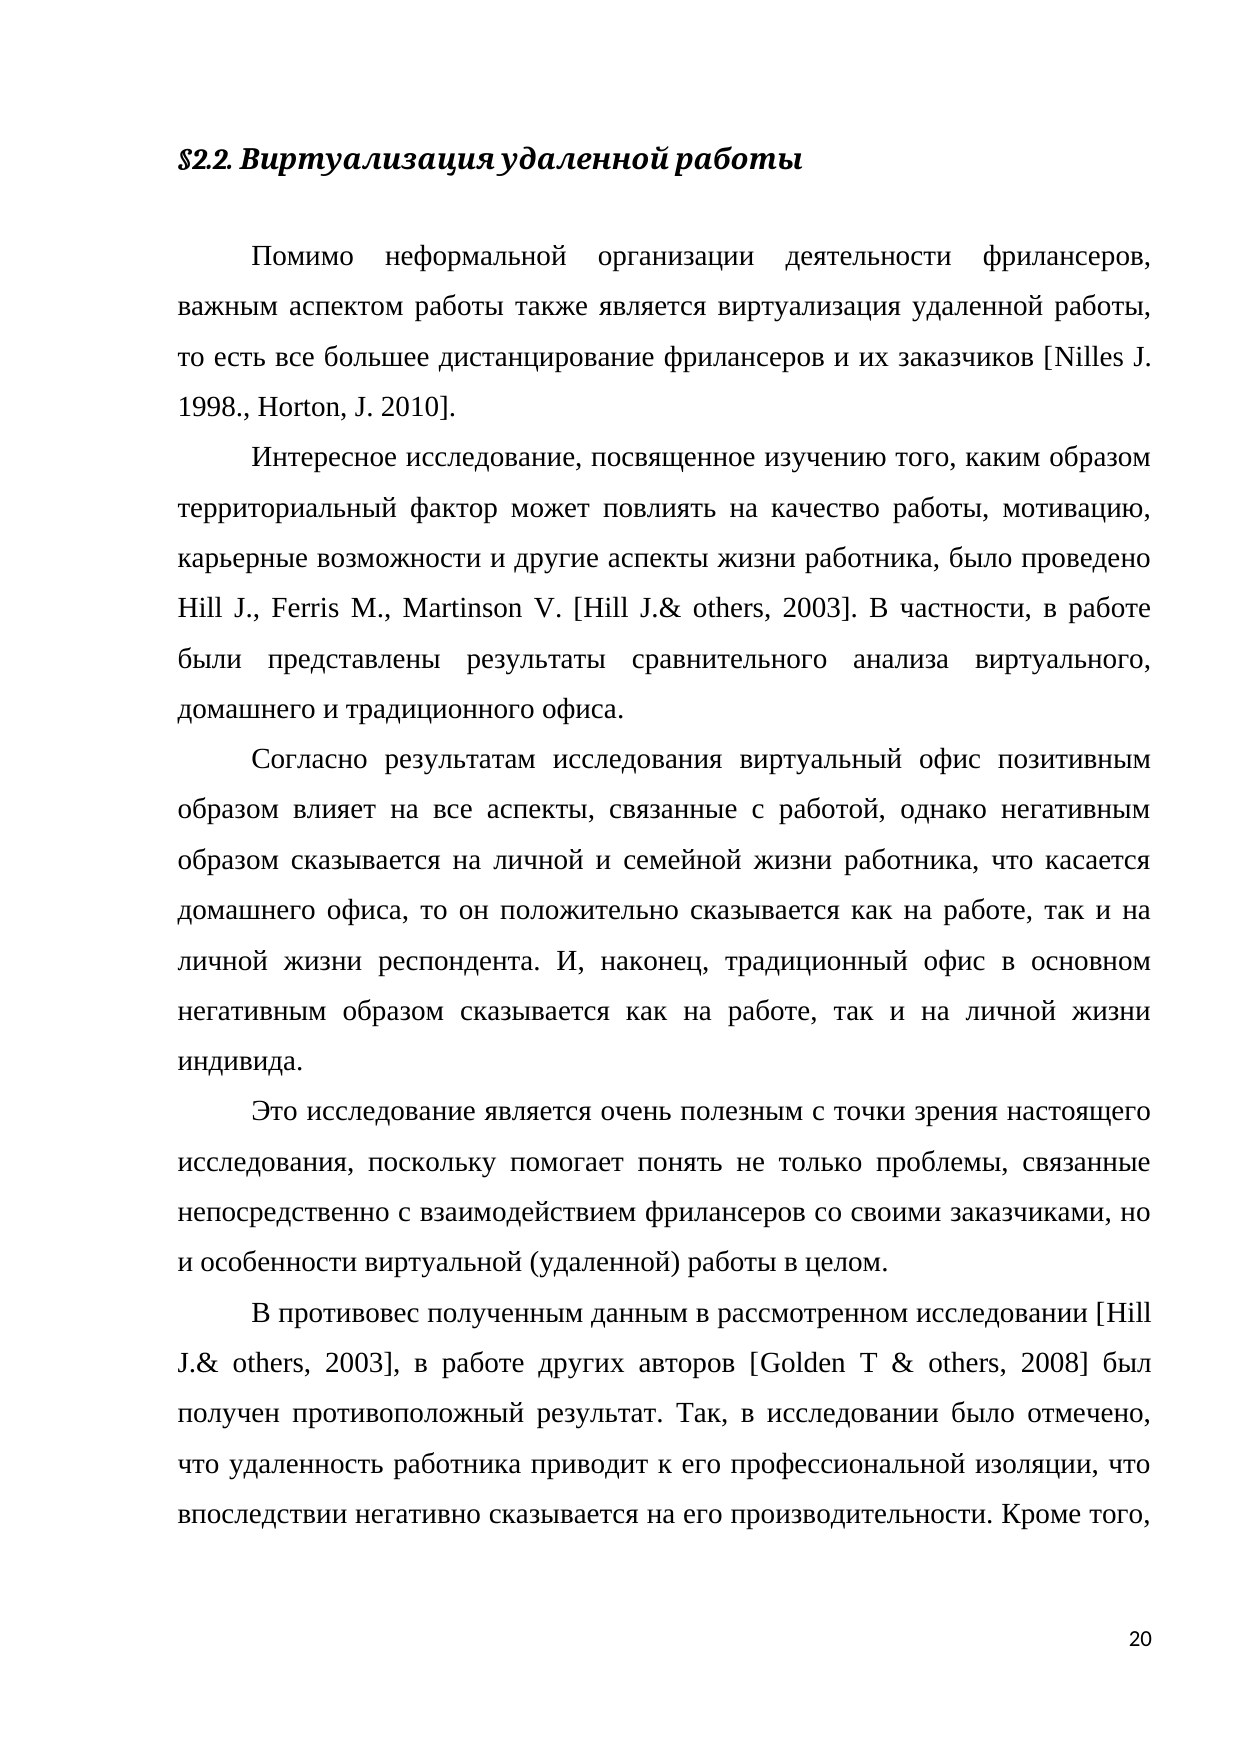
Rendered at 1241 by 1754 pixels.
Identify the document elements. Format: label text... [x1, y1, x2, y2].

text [177, 1295, 1152, 1529]
text Это исследование является очень полезным с точки зрения настоящего исследования, поскольку помогает понять не только проблемы, связанные непосредственно с взаимодействием фрилансеров со своими заказчиками, но и особенности виртуальной (удаленной) работы в целом. [177, 1093, 1152, 1278]
subtitle §2.2. Виртуализация удаленной работы [177, 143, 1152, 177]
text Интересное исследование, посвященное изучению того, каким образом территориальный фактор может повлиять на качество работы, мотивацию, карьерные возможности и другие аспекты жизни работника, было проведено Hill J., Ferris M., Martinson V. [Hill J.& others, 2003]. В частности, в работе были представлены результаты сравнительного анализа виртуального, домашнего и традиционного офиса. [177, 439, 1152, 724]
text Согласно результатам исследования виртуальный офис позитивным образом влияет на все аспекты, связанные с работой, однако негативным образом сказывается на личной и семейной жизни работника, что касается домашнего офиса, то он положительно сказывается как на работе, так и на личной жизни респондента. И, наконец, традиционный офис в основном негативным образом сказывается как на работе, так и на личной жизни индивида. [177, 741, 1152, 1077]
text Помимо неформальной организации деятельности фрилансеров, важным аспектом работы также является виртуализация удаленной работы, то есть все большее дистанцирование фрилансеров и их заказчиков [Nilles J. 1998., Horton, J. 2010]. [177, 238, 1152, 423]
